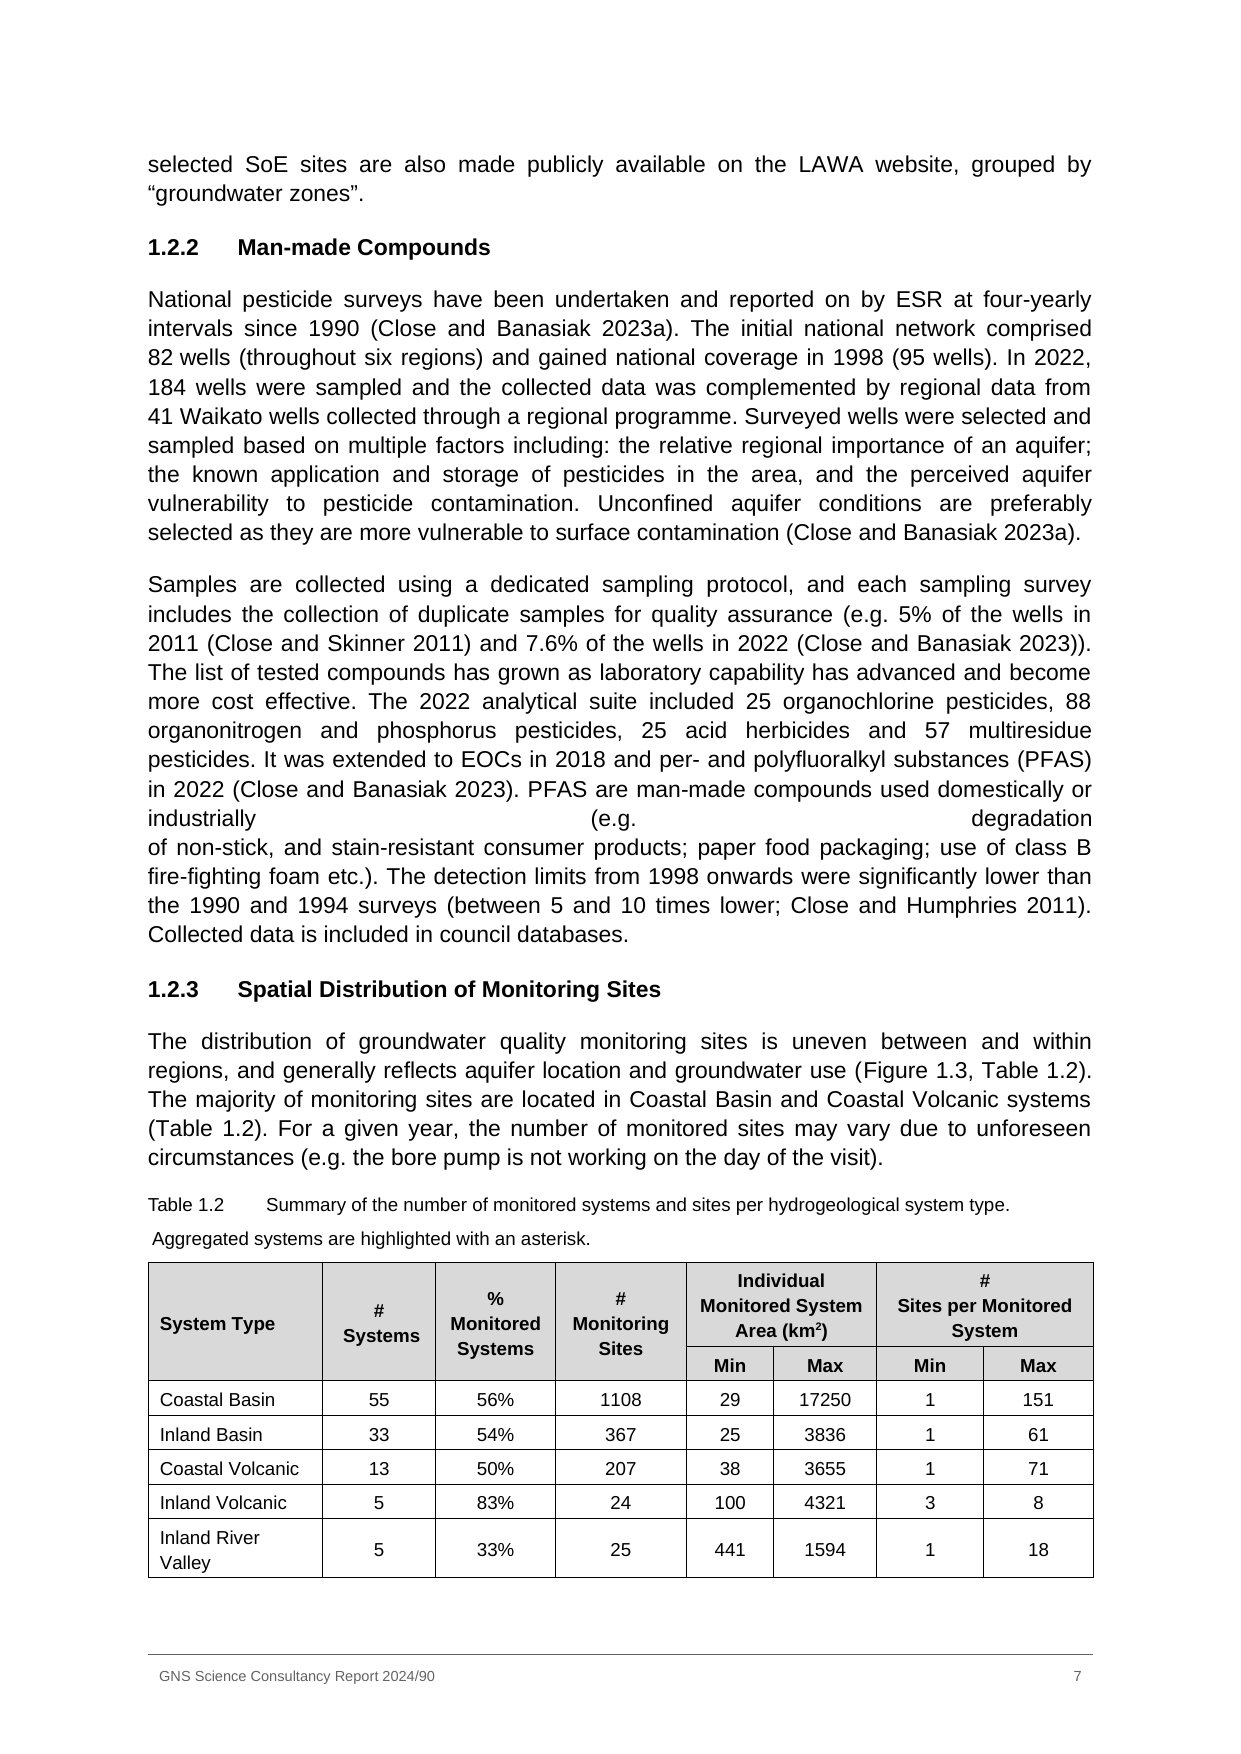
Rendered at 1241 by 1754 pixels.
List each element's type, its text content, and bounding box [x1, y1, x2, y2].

table_cell 441 [687, 1519, 773, 1577]
table_cell 83% [436, 1485, 555, 1518]
text National pesticide surveys have been undertaken and reported on by ESR at four-yearly intervals since 1990 (Close and Banasiak 2023a). The initial national network comprised 82 wells (throughout six regions) and gained national coverage in 1998 (95 wells). In 2022, 184 wells were sampled and the collected data was complemented by regional data from 41 Waikato wells collected through a regional programme. Surveyed wells were selected and sampled based on multiple factors including: the relative regional importance of an aquifer; the known application and storage of pesticides in the area, and the perceived aquifer vulnerability to pesticide contamination. Unconfined aquifer conditions are preferably selected as they are more vulnerable to surface contamination (Close and Banasiak 2023a). [148, 283, 1092, 546]
table_cell 50% [436, 1450, 555, 1483]
table_cell 367 [556, 1416, 686, 1449]
table_cell 207 [556, 1450, 686, 1483]
table_cell Coastal Basin [149, 1381, 322, 1415]
table_cell 1 [877, 1450, 983, 1483]
table_cell Inland River Valley [149, 1519, 322, 1577]
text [148, 148, 1092, 206]
table_cell 5 [323, 1485, 435, 1518]
table_cell 33% [436, 1519, 555, 1577]
table_cell 13 [323, 1450, 435, 1483]
table_header # Systems [323, 1263, 435, 1380]
table_cell Coastal Volcanic [149, 1450, 322, 1483]
table_header % Monitored Systems [436, 1263, 555, 1380]
table_cell 8 [984, 1485, 1093, 1518]
table_cell 33 [323, 1416, 435, 1449]
table_cell 151 [984, 1381, 1093, 1415]
table_header # Monitoring Sites [556, 1263, 686, 1380]
table_cell 100 [687, 1485, 773, 1518]
table_header Individual Monitored System Area (km2) [687, 1263, 876, 1346]
text Aggregated systems are highlighted with an asterisk. [148, 1228, 1092, 1249]
table_cell 1594 [774, 1519, 876, 1577]
text The distribution of groundwater quality monitoring sites is uneven between and within regions, and generally reflects aquifer location and groundwater use (Figure 1.3, Table 1.2). The majority of monitoring sites are located in Coastal Basin and Coastal Volcanic systems (Table 1.2). For a given year, the number of monitored sites may vary due to unforeseen circumstances (e.g. the bore pump is not working on the day of the visit). [148, 1025, 1092, 1171]
table_cell 1 [877, 1416, 983, 1449]
table_cell Inland Basin [149, 1416, 322, 1449]
table_cell Max [984, 1347, 1093, 1380]
table_cell 5 [323, 1519, 435, 1577]
table_cell Min [687, 1347, 773, 1380]
text Samples are collected using a dedicated sampling protocol, and each sampling survey includes the collection of duplicate samples for quality assurance (e.g. 5% of the wells in 2011 (Close and Skinner 2011) and 7.6% of the wells in 2022 (Close and Banasiak 2023)). The list of tested compounds has grown as laboratory capability has advanced and become more cost effective. The 2022 analytical suite included 25 organochlorine pesticides, 88 organonitrogen and phosphorus pesticides, 25 acid herbicides and 57 multiresidue pesticides. It was extended to EOCs in 2018 and per- and polyfluoralkyl substances (PFAS) in 2022 (Close and Banasiak 2023). PFAS are man-made compounds used domestically or industrially (e.g. degradation of non-stick, and stain-resistant consumer products; paper food packaging; use of class B fire-fighting foam etc.). The detection limits from 1998 onwards were significantly lower than the 1990 and 1994 surveys (between 5 and 10 times lower; Close and Humphries 2011). Collected data is included in council databases. [148, 568, 1092, 948]
table_cell Max [774, 1347, 876, 1380]
table_cell 29 [687, 1381, 773, 1415]
table_cell 24 [556, 1485, 686, 1518]
text Table 1.2 Summary of the number of monitored systems and sites per hydrogeological system type. [148, 1193, 1092, 1215]
table_cell 17250 [774, 1381, 876, 1415]
table_cell 25 [556, 1519, 686, 1577]
table_cell 55 [323, 1381, 435, 1415]
subtitle Man-made Compounds [148, 231, 1092, 260]
table_header System Type [149, 1263, 322, 1380]
table_cell 3655 [774, 1450, 876, 1483]
table_cell 1 [877, 1519, 983, 1577]
table_cell 1108 [556, 1381, 686, 1415]
table_cell 18 [984, 1519, 1093, 1577]
table_cell 56% [436, 1381, 555, 1415]
table_cell 3 [877, 1485, 983, 1518]
table_cell Inland Volcanic [149, 1485, 322, 1518]
table_header # Sites per Monitored System [877, 1263, 1093, 1346]
subtitle Spatial Distribution of Monitoring Sites [148, 973, 1092, 1002]
table_cell 4321 [774, 1485, 876, 1518]
table_cell 54% [436, 1416, 555, 1449]
table_cell 1 [877, 1381, 983, 1415]
table_cell 25 [687, 1416, 773, 1449]
table_cell 3836 [774, 1416, 876, 1449]
table_cell 38 [687, 1450, 773, 1483]
table_cell 71 [984, 1450, 1093, 1483]
table_cell Min [877, 1347, 983, 1380]
table_cell 61 [984, 1416, 1093, 1449]
